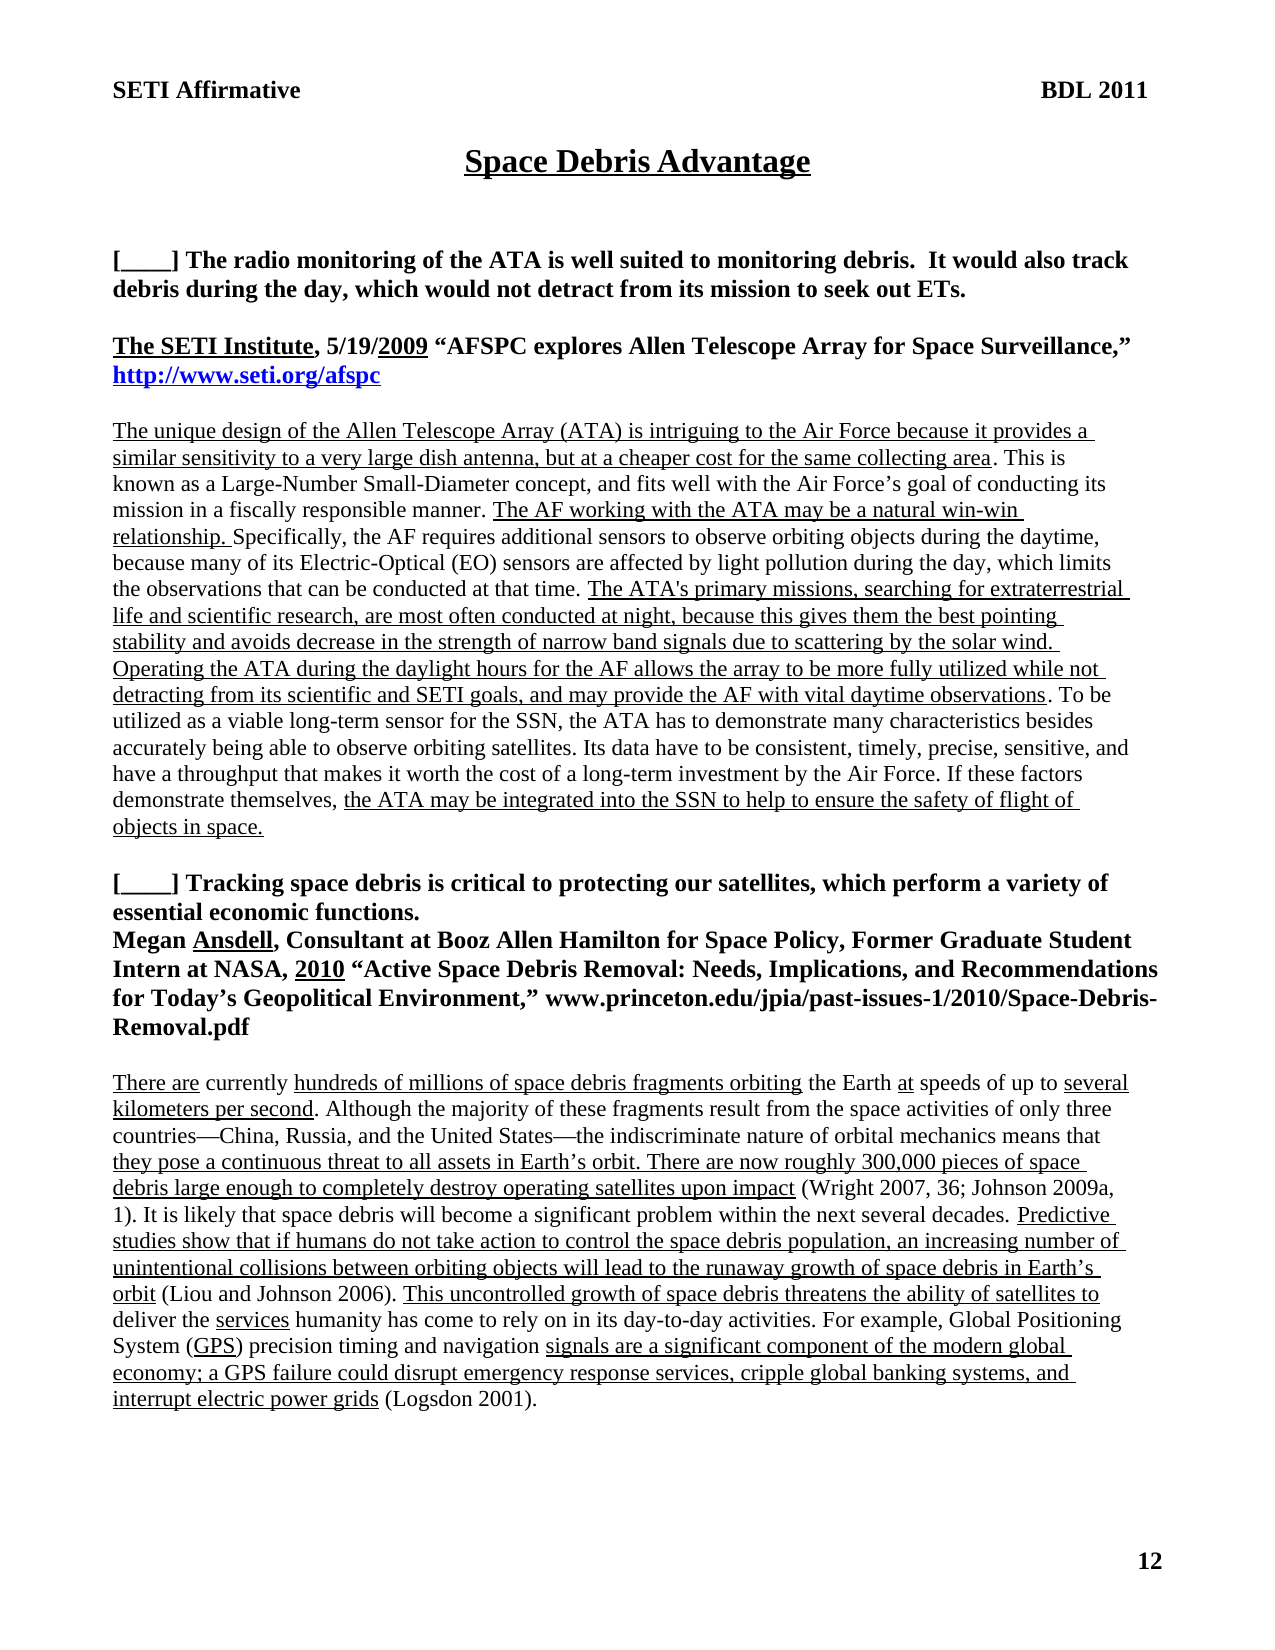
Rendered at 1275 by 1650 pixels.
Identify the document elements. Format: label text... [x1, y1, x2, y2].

text The unique design of the Allen Telescope Array (ATA) is intriguing to the Air Force because it provides a similar sensitivity to a very large dish antenna, but at a cheaper cost for the same collecting area. This is known as a Large-Number Small-Diameter concept, and fits well with the Air Force’s goal of conducting its mission in a fiscally responsible manner. The AF working with the ATA may be a natural win-win relationship. Specifically, the AF requires additional sensors to observe orbiting objects during the daytime, because many of its Electric-Optical (EO) sensors are affected by light pollution during the day, which limits the observations that can be conducted at that time. The ATA's primary missions, searching for extraterrestrial life and scientific research, are most often conducted at night, because this gives them the best pointing stability and avoids decrease in the strength of narrow band signals due to scattering by the solar wind. Operating the ATA during the daylight hours for the AF allows the array to be more fully utilized while not detracting from its scientific and SETI goals, and may provide the AF with vital daytime observations. To be utilized as a viable long-term sensor for the SSN, the ATA has to demonstrate many characteristics besides accurately being able to observe orbiting satellites. Its data have to be consistent, timely, precise, sensitive, and have a throughput that makes it worth the cost of a long-term investment by the Air Force. If these factors demonstrate themselves, the ATA may be integrated into the SSN to help to ensure the safety of flight of objects in space. [112, 417, 1132, 839]
text [____] The radio monitoring of the ATA is well suited to monitoring debris. It would also track debris during the day, which would not detract from its mission to seek out ETs. [112, 245, 1162, 302]
text Megan Ansdell, Consultant at Booz Allen Hamilton for Space Policy, Former Graduate Student Intern at NASA, 2010 “Active Space Debris Removal: Needs, Implications, and Recommendations for Today’s Geopolitical Environment,” www.princeton.edu/jpia/past-issues-1/2010/Space-Debris-Removal.pdf [112, 925, 1162, 1040]
text The SETI Institute, 5/19/2009 “AFSPC explores Allen Telescope Array for Space Surveillance,” http://www.seti.org/afspc [112, 331, 1162, 389]
text [____] Tracking space debris is critical to protecting our satellites, which perform a variety of essential economic functions. [112, 868, 1162, 925]
text There are currently hundreds of millions of space debris fragments orbiting the Earth at speeds of up to several kilometers per second. Although the majority of these fragments result from the space activities of only three countries—China, Russia, and the United States—the indiscriminate nature of orbital mechanics means that they pose a continuous threat to all assets in Earth’s orbit. There are now roughly 300,000 pieces of space debris large enough to completely destroy operating satellites upon impact (Wright 2007, 36; Johnson 2009a, 1). It is likely that space debris will become a significant problem within the next several decades. Predictive studies show that if humans do not take action to control the space debris population, an increasing number of unintentional collisions between orbiting objects will lead to the runaway growth of space debris in Earth’s orbit (Liou and Johnson 2006). This uncontrolled growth of space debris threatens the ability of satellites to deliver the services humanity has come to rely on in its day-to-day activities. For example, Global Positioning System (GPS) precision timing and navigation signals are a significant component of the modern global economy; a GPS failure could disrupt emergency response services, cripple global banking systems, and interrupt electric power grids (Logsdon 2001). [112, 1069, 1132, 1412]
subtitle Space Debris Advantage [112, 141, 1162, 179]
